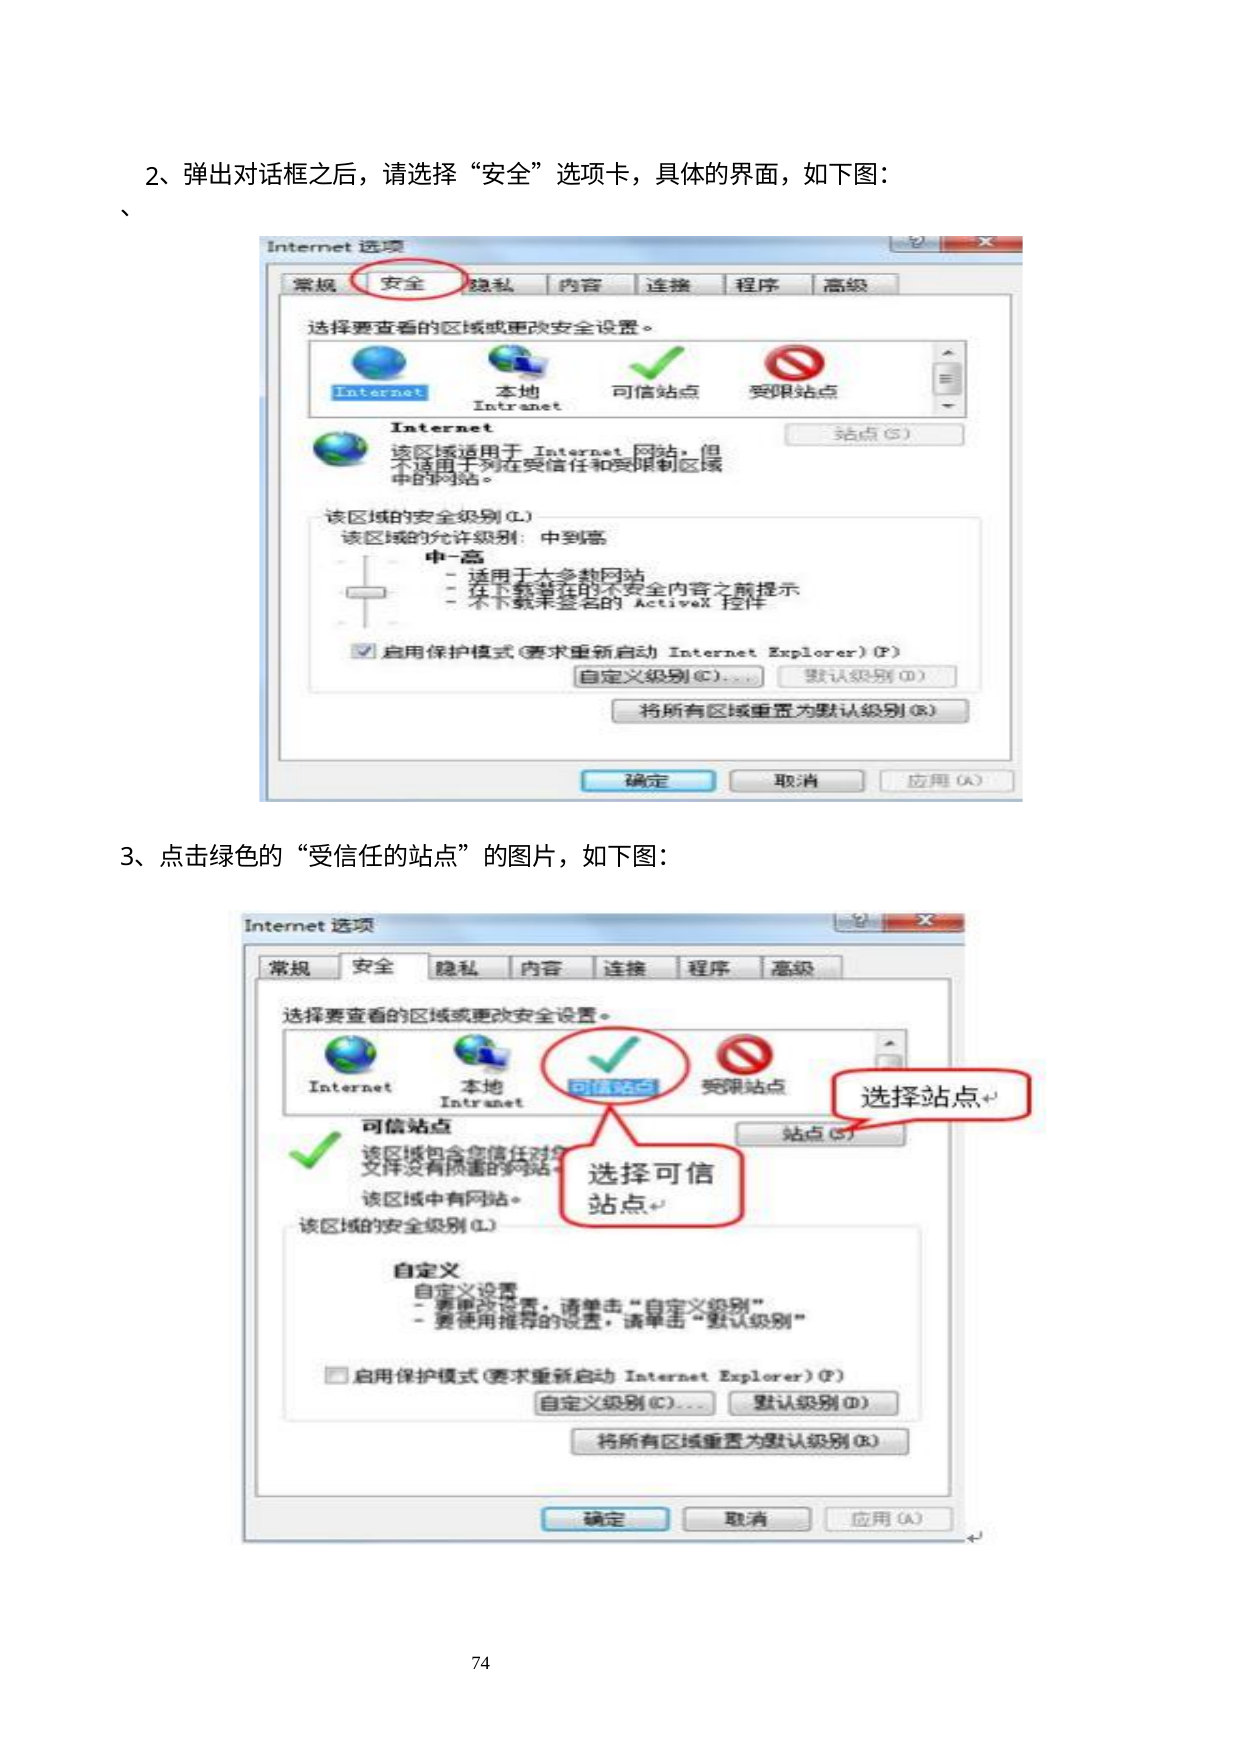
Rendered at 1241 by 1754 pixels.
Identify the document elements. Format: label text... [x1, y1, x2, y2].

picture [227, 910, 1047, 1545]
picture [259, 236, 1023, 802]
text 、2、弹出对话框之后，请选择“安全”选项卡，具体的界面，如下图： [120, 164, 1122, 229]
text 3、点击绿色的“受信任的站点”的图片，如下图： [120, 836, 1122, 872]
